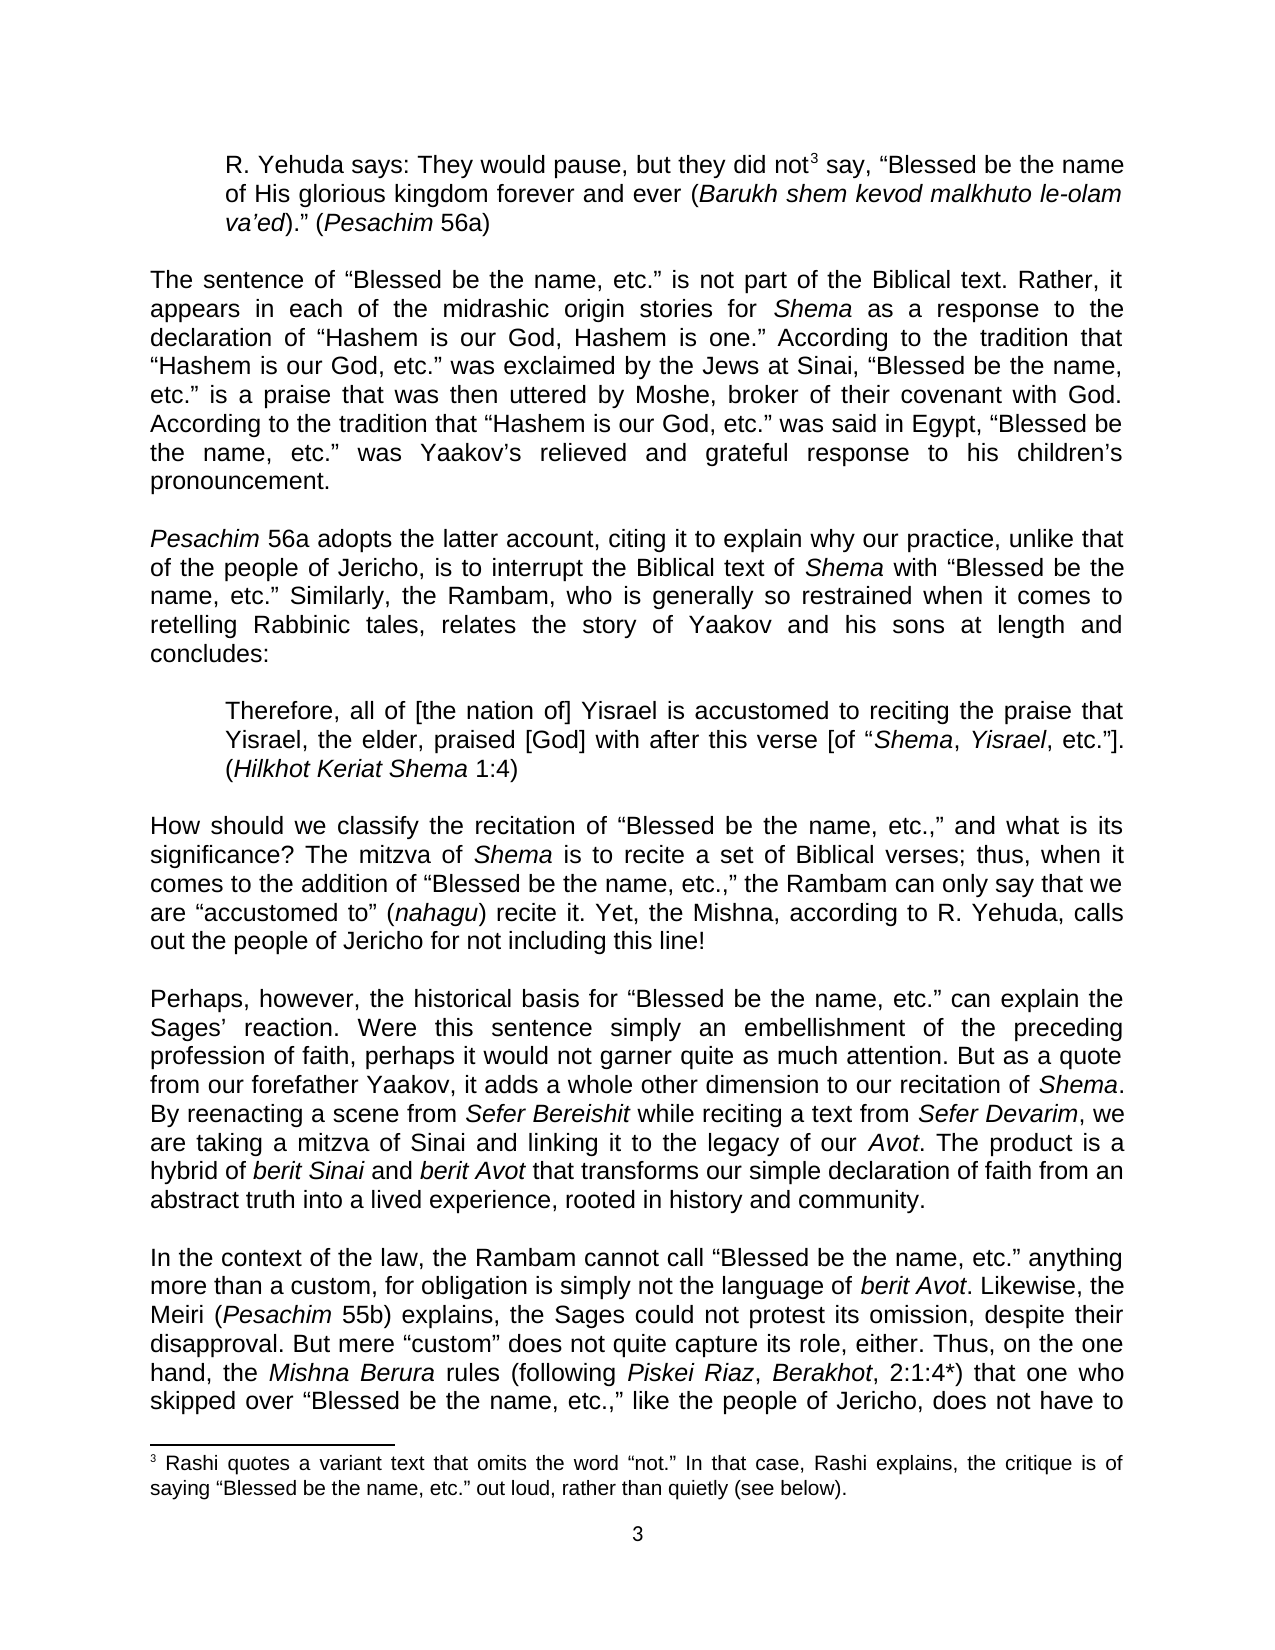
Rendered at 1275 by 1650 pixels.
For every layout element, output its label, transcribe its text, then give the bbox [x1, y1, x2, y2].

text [150, 1242, 1125, 1415]
text Therefore, all of [the nation of] Yisrael is accustomed to reciting the praise that Yisrael, the elder, praised [God] with after this verse [of “Shema, Yisrael, etc.”]. (Hilkhot Keriat Shema 1:4) [225, 696, 1125, 782]
text Pesachim 56a adopts the latter account, citing it to explain why our practice, unlike that of the people of Jericho, is to interrupt the Biblical text of Shema with “Blessed be the name, etc.” Similarly, the Rambam, who is generally so restrained when it comes to retelling Rabbinic tales, relates the story of Yaakov and his sons at length and concludes: [150, 524, 1125, 667]
text The sentence of “Blessed be the name, etc.” is not part of the Biblical text. Rather, it appears in each of the midrashic origin stories for Shema as a response to the declaration of “Hashem is our God, Hashem is one.” According to the tradition that “Hashem is our God, etc.” was exclaimed by the Jews at Sinai, “Blessed be the name, etc.” is a praise that was then uttered by Moshe, broker of their covenant with God. According to the tradition that “Hashem is our God, etc.” was said in Egypt, “Blessed be the name, etc.” was Yaakov’s relieved and grateful response to his children’s pronouncement. [150, 265, 1125, 495]
text How should we classify the recitation of “Blessed be the name, etc.,” and what is its significance? The mitzva of Shema is to recite a set of Biblical verses; thus, when it comes to the addition of “Blessed be the name, etc.,” the Rambam can only say that we are “accustomed to” (nahagu) recite it. Yet, the Mishna, according to R. Yehuda, calls out the people of Jericho for not including this line! [150, 811, 1125, 955]
text Perhaps, however, the historical basis for “Blessed be the name, etc.” can explain the Sages’ reaction. Were this sentence simply an embellishment of the preceding profession of faith, perhaps it would not garner quite as much attention. But as a quote from our forefather Yaakov, it adds a whole other dimension to our recitation of Shema. By reenacting a scene from Sefer Bereishit while reciting a text from Sefer Devarim, we are taking a mitzva of Sinai and linking it to the legacy of our Avot. The product is a hybrid of berit Sinai and berit Avot that transforms our simple declaration of faith from an abstract truth into a lived experience, rooted in history and community. [150, 984, 1125, 1214]
text R. Yehuda says: They would pause, but they did not say, “Blessed be the name of His glorious kingdom forever and ever (Barukh shem kevod malkhuto le-olam va’ed).” (Pesachim 56a) [225, 150, 1125, 236]
